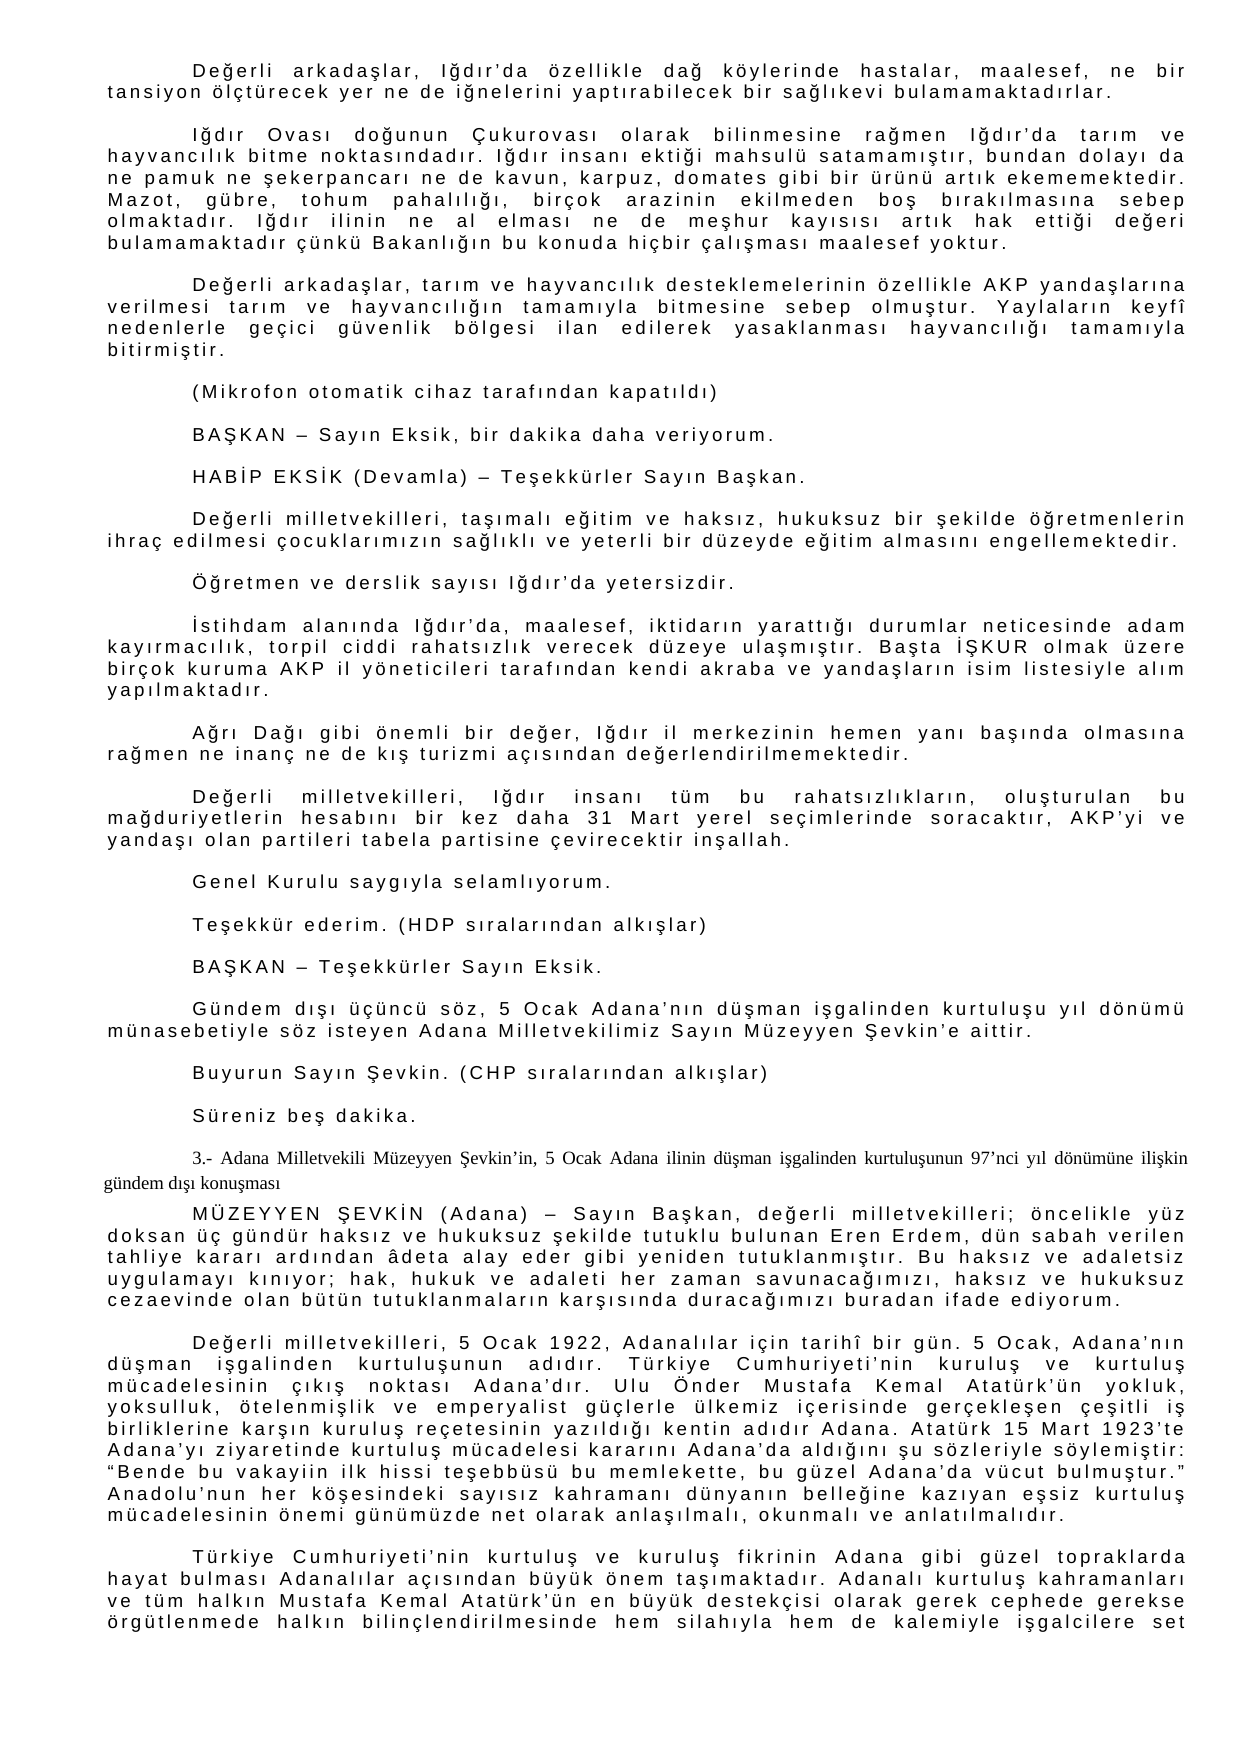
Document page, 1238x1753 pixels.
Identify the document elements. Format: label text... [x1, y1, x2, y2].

text Genel Kurulu saygıyla selamlıyorum. [107, 871, 1186, 893]
text HABİP EKSİK (Devamla) – Teşekkürler Sayın Başkan. [107, 466, 1186, 487]
text Değerli milletvekilleri, 5 Ocak 1922, Adanalılar için tarihî bir gün. 5 Ocak, Adana’nın düşman işgalinden kurtuluşunun adıdır. Türkiye Cumhuriyeti’nin kuruluş ve kurtuluş mücadelesinin çıkış noktası Adana’dır. Ulu Önder Mustafa Kemal Atatürk’ün yokluk, yoksulluk, ötelenmişlik ve emperyalist güçlerle ülkemiz içerisinde gerçekleşen çeşitli iş birliklerine karşın kuruluş reçetesinin yazıldığı kentin adıdır Adana. Atatürk 15 Mart 1923’te Adana’yı ziyaretinde kurtuluş mücadelesi kararını Adana’da aldığını şu sözleriyle söylemiştir: “Bende bu vakayiin ilk hissi teşebbüsü bu memlekette, bu güzel Adana’da vücut bulmuştur.” Anadolu’nun her köşesindeki sayısız kahramanı dünyanın belleğine kazıyan eşsiz kurtuluş mücadelesinin önemi günümüzde net olarak anlaşılmalı, okunmalı ve anlatılmalıdır. [107, 1331, 1186, 1526]
text BAŞKAN – Sayın Eksik, bir dakika daha veriyorum. [107, 423, 1186, 445]
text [107, 1546, 1186, 1633]
text İstihdam alanında Iğdır’da, maalesef, iktidarın yarattığı durumlar neticesinde adam kayırmacılık, torpil ciddi rahatsızlık verecek düzeye ulaşmıştır. Başta İŞKUR olmak üzere birçok kuruma AKP il yöneticileri tarafından kendi akraba ve yandaşların isim listesiyle alım yapılmaktadır. [107, 614, 1186, 701]
text Süreniz beş dakika. [107, 1104, 1186, 1126]
text Buyurun Sayın Şevkin. (CHP sıralarından alkışlar) [107, 1062, 1186, 1084]
text 3.- Adana Milletvekili Müzeyyen Şevkin’in, 5 Ocak Adana ilinin düşman işgalinden kurtuluşunun 97’nci yıl dönümüne ilişkin gündem dışı konuşması [103, 1147, 1190, 1193]
text Teşekkür ederim. (HDP sıralarından alkışlar) [107, 913, 1186, 935]
text Değerli milletvekilleri, taşımalı eğitim ve haksız, hukuksuz bir şekilde öğretmenlerin ihraç edilmesi çocuklarımızın sağlıklı ve yeterli bir düzeyde eğitim almasını engellemektedir. [107, 508, 1186, 551]
text Değerli arkadaşlar, Iğdır’da özellikle dağ köylerinde hastalar, maalesef, ne bir tansiyon ölçtürecek yer ne de iğnelerini yaptırabilecek bir sağlıkevi bulamamaktadırlar. [107, 60, 1186, 103]
text (Mikrofon otomatik cihaz tarafından kapatıldı) [107, 381, 1186, 402]
text Değerli arkadaşlar, tarım ve hayvancılık desteklemelerinin özellikle AKP yandaşlarına verilmesi tarım ve hayvancılığın tamamıyla bitmesine sebep olmuştur. Yaylaların keyfî nedenlerle geçici güvenlik bölgesi ilan edilerek yasaklanması hayvancılığı tamamıyla bitirmiştir. [107, 274, 1186, 360]
text Ağrı Dağı gibi önemli bir değer, Iğdır il merkezinin hemen yanı başında olmasına rağmen ne inanç ne de kış turizmi açısından değerlendirilmemektedir. [107, 722, 1186, 765]
text Iğdır Ovası doğunun Çukurovası olarak bilinmesine rağmen Iğdır’da tarım ve hayvancılık bitme noktasındadır. Iğdır insanı ektiği mahsulü satamamıştır, bundan dolayı da ne pamuk ne şekerpancarı ne de kavun, karpuz, domates gibi bir ürünü artık ekememektedir. Mazot, gübre, tohum pahalılığı, birçok arazinin ekilmeden boş bırakılmasına sebep olmaktadır. Iğdır ilinin ne al elması ne de meşhur kayısısı artık hak ettiği değeri bulamamaktadır çünkü Bakanlığın bu konuda hiçbir çalışması maalesef yoktur. [107, 124, 1186, 253]
text BAŞKAN – Teşekkürler Sayın Eksik. [107, 956, 1186, 977]
text Değerli milletvekilleri, Iğdır insanı tüm bu rahatsızlıkların, oluşturulan bu mağduriyetlerin hesabını bir kez daha 31 Mart yerel seçimlerinde soracaktır, AKP’yi ve yandaşı olan partileri tabela partisine çevirecektir inşallah. [107, 786, 1186, 850]
text Öğretmen ve derslik sayısı Iğdır’da yetersizdir. [107, 572, 1186, 594]
text Gündem dışı üçüncü söz, 5 Ocak Adana’nın düşman işgalinden kurtuluşu yıl dönümü münasebetiyle söz isteyen Adana Milletvekilimiz Sayın Müzeyyen Şevkin’e aittir. [107, 998, 1186, 1041]
text MÜZEYYEN ŞEVKİN (Adana) – Sayın Başkan, değerli milletvekilleri; öncelikle yüz doksan üç gündür haksız ve hukuksuz şekilde tutuklu bulunan Eren Erdem, dün sabah verilen tahliye kararı ardından âdeta alay eder gibi yeniden tutuklanmıştır. Bu haksız ve adaletsiz uygulamayı kınıyor; hak, hukuk ve adaleti her zaman savunacağımızı, haksız ve hukuksuz cezaevinde olan bütün tutuklanmaların karşısında duracağımızı buradan ifade ediyorum. [107, 1203, 1186, 1311]
